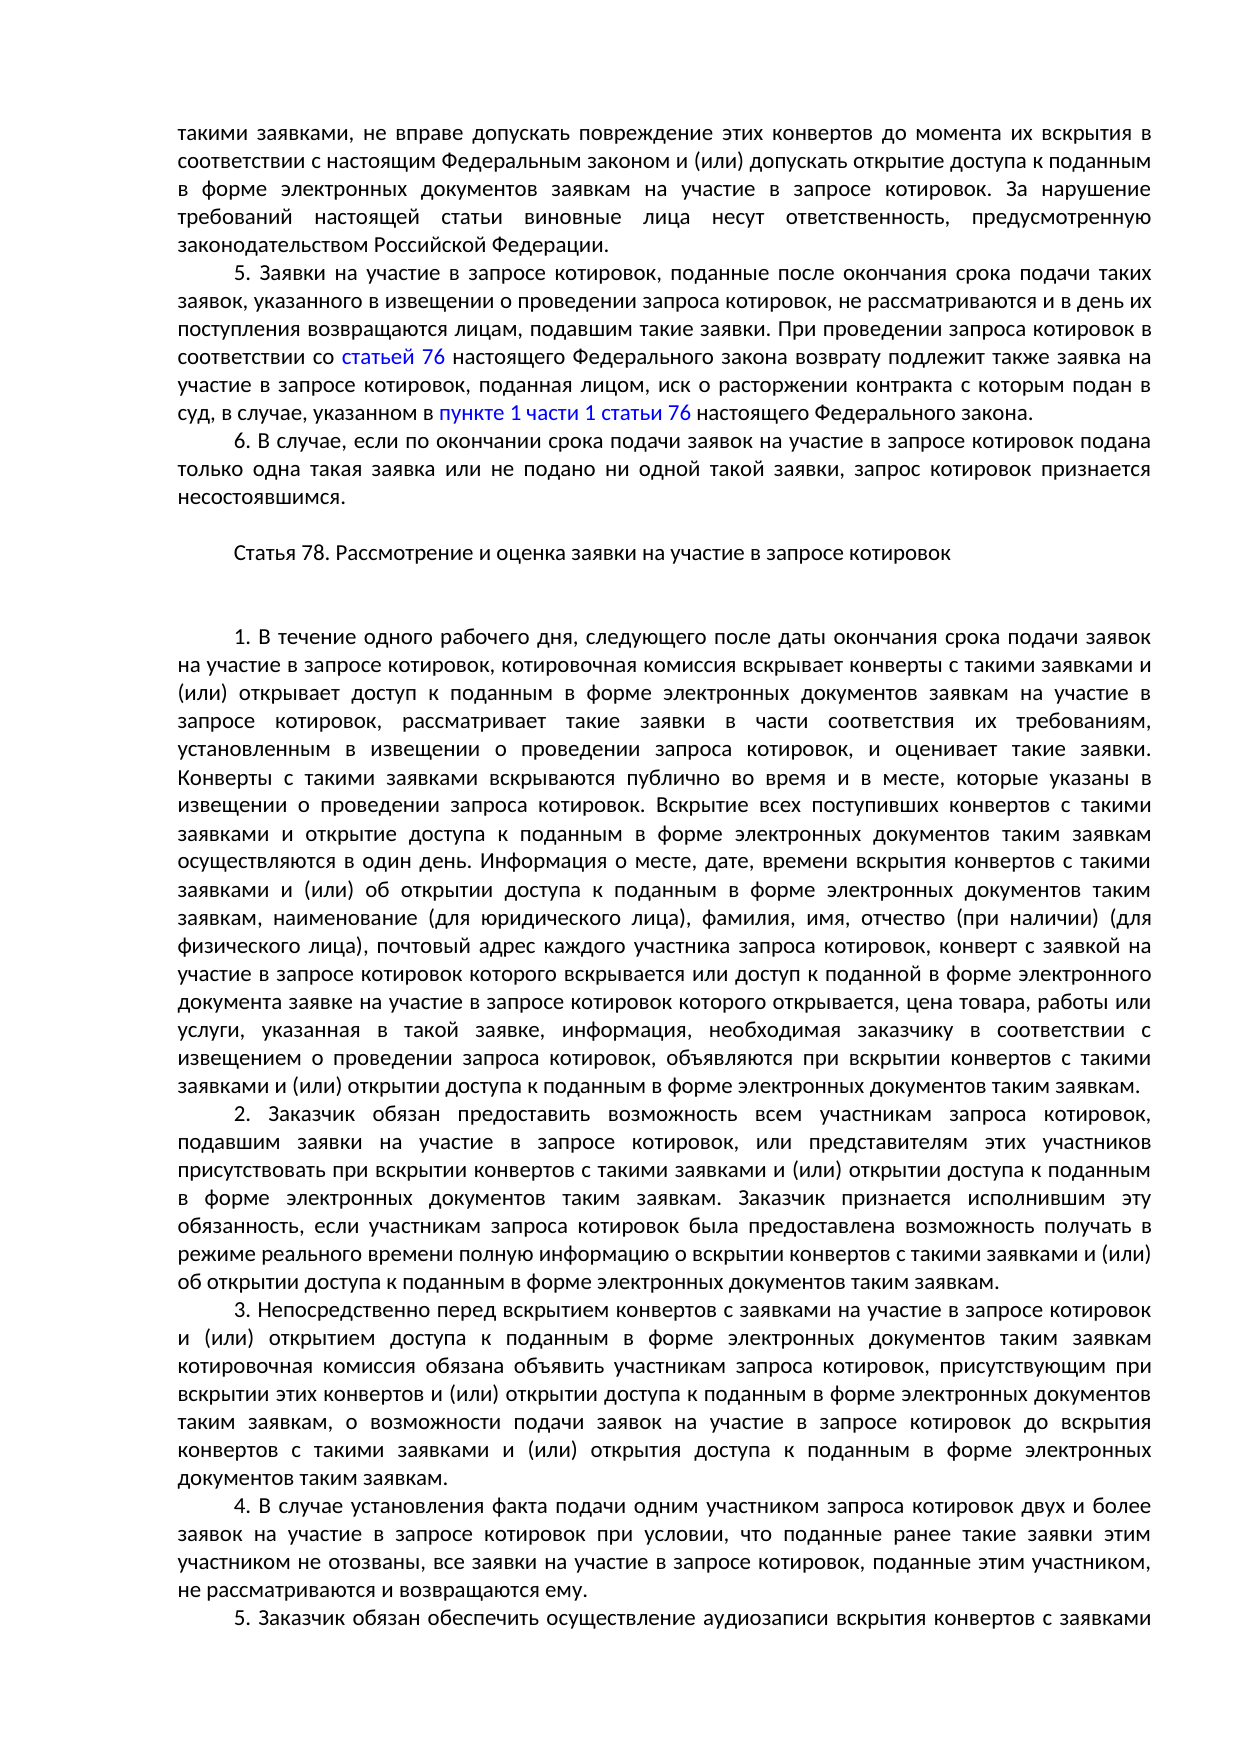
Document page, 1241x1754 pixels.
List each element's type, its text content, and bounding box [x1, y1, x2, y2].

text 5. Заявки на участие в запросе котировок, поданные после окончания срока подачи таких заявок, указанного в извещении о проведении запроса котировок, не рассматриваются и в день их поступления возвращаются лицам, подавшим такие заявки. При проведении запроса котировок в соответствии со статьей 76 настоящего Федерального закона возврату подлежит также заявка на участие в запросе котировок, поданная лицом, иск о расторжении контракта с которым подан в суд, в случае, указанном в пункте 1 части 1 статьи 76 настоящего Федерального закона. [177, 258, 1152, 426]
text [177, 118, 1152, 258]
text 2. Заказчик обязан предоставить возможность всем участникам запроса котировок, подавшим заявки на участие в запросе котировок, или представителям этих участников присутствовать при вскрытии конвертов с такими заявками и (или) открытии доступа к поданным в форме электронных документов таким заявкам. Заказчик признается исполнившим эту обязанность, если участникам запроса котировок была предоставлена возможность получать в режиме реального времени полную информацию о вскрытии конвертов с такими заявками и (или) об открытии доступа к поданным в форме электронных документов таким заявкам. [177, 1099, 1152, 1295]
text 4. В случае установления факта подачи одним участником запроса котировок двух и более заявок на участие в запросе котировок при условии, что поданные ранее такие заявки этим участником не отозваны, все заявки на участие в запросе котировок, поданные этим участником, не рассматриваются и возвращаются ему. [177, 1491, 1152, 1603]
text 1. В течение одного рабочего дня, следующего после даты окончания срока подачи заявок на участие в запросе котировок, котировочная комиссия вскрывает конверты с такими заявками и (или) открывает доступ к поданным в форме электронных документов заявкам на участие в запросе котировок, рассматривает такие заявки в части соответствия их требованиям, установленным в извещении о проведении запроса котировок, и оценивает такие заявки. Конверты с такими заявками вскрываются публично во время и в месте, которые указаны в извещении о проведении запроса котировок. Вскрытие всех поступивших конвертов с такими заявками и открытие доступа к поданным в форме электронных документов таким заявкам осуществляются в один день. Информация о месте, дате, времени вскрытия конвертов с такими заявками и (или) об открытии доступа к поданным в форме электронных документов таким заявкам, наименование (для юридического лица), фамилия, имя, отчество (при наличии) (для физического лица), почтовый адрес каждого участника запроса котировок, конверт с заявкой на участие в запросе котировок которого вскрывается или доступ к поданной в форме электронного документа заявке на участие в запросе котировок которого открывается, цена товара, работы или услуги, указанная в такой заявке, информация, необходимая заказчику в соответствии с извещением о проведении запроса котировок, объявляются при вскрытии конвертов с такими заявками и (или) открытии доступа к поданным в форме электронных документов таким заявкам. [177, 622, 1152, 1099]
text 6. В случае, если по окончании срока подачи заявок на участие в запросе котировок подана только одна такая заявка или не подано ни одной такой заявки, запрос котировок признается несостоявшимся. [177, 426, 1152, 510]
text 3. Непосредственно перед вскрытием конвертов с заявками на участие в запросе котировок и (или) открытием доступа к поданным в форме электронных документов таким заявкам котировочная комиссия обязана объявить участникам запроса котировок, присутствующим при вскрытии этих конвертов и (или) открытии доступа к поданным в форме электронных документов таким заявкам, о возможности подачи заявок на участие в запросе котировок до вскрытия конвертов с такими заявками и (или) открытия доступа к поданным в форме электронных документов таким заявкам. [177, 1295, 1152, 1491]
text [177, 1603, 1152, 1631]
text Статья 78. Рассмотрение и оценка заявки на участие в запросе котировок [177, 538, 1152, 566]
